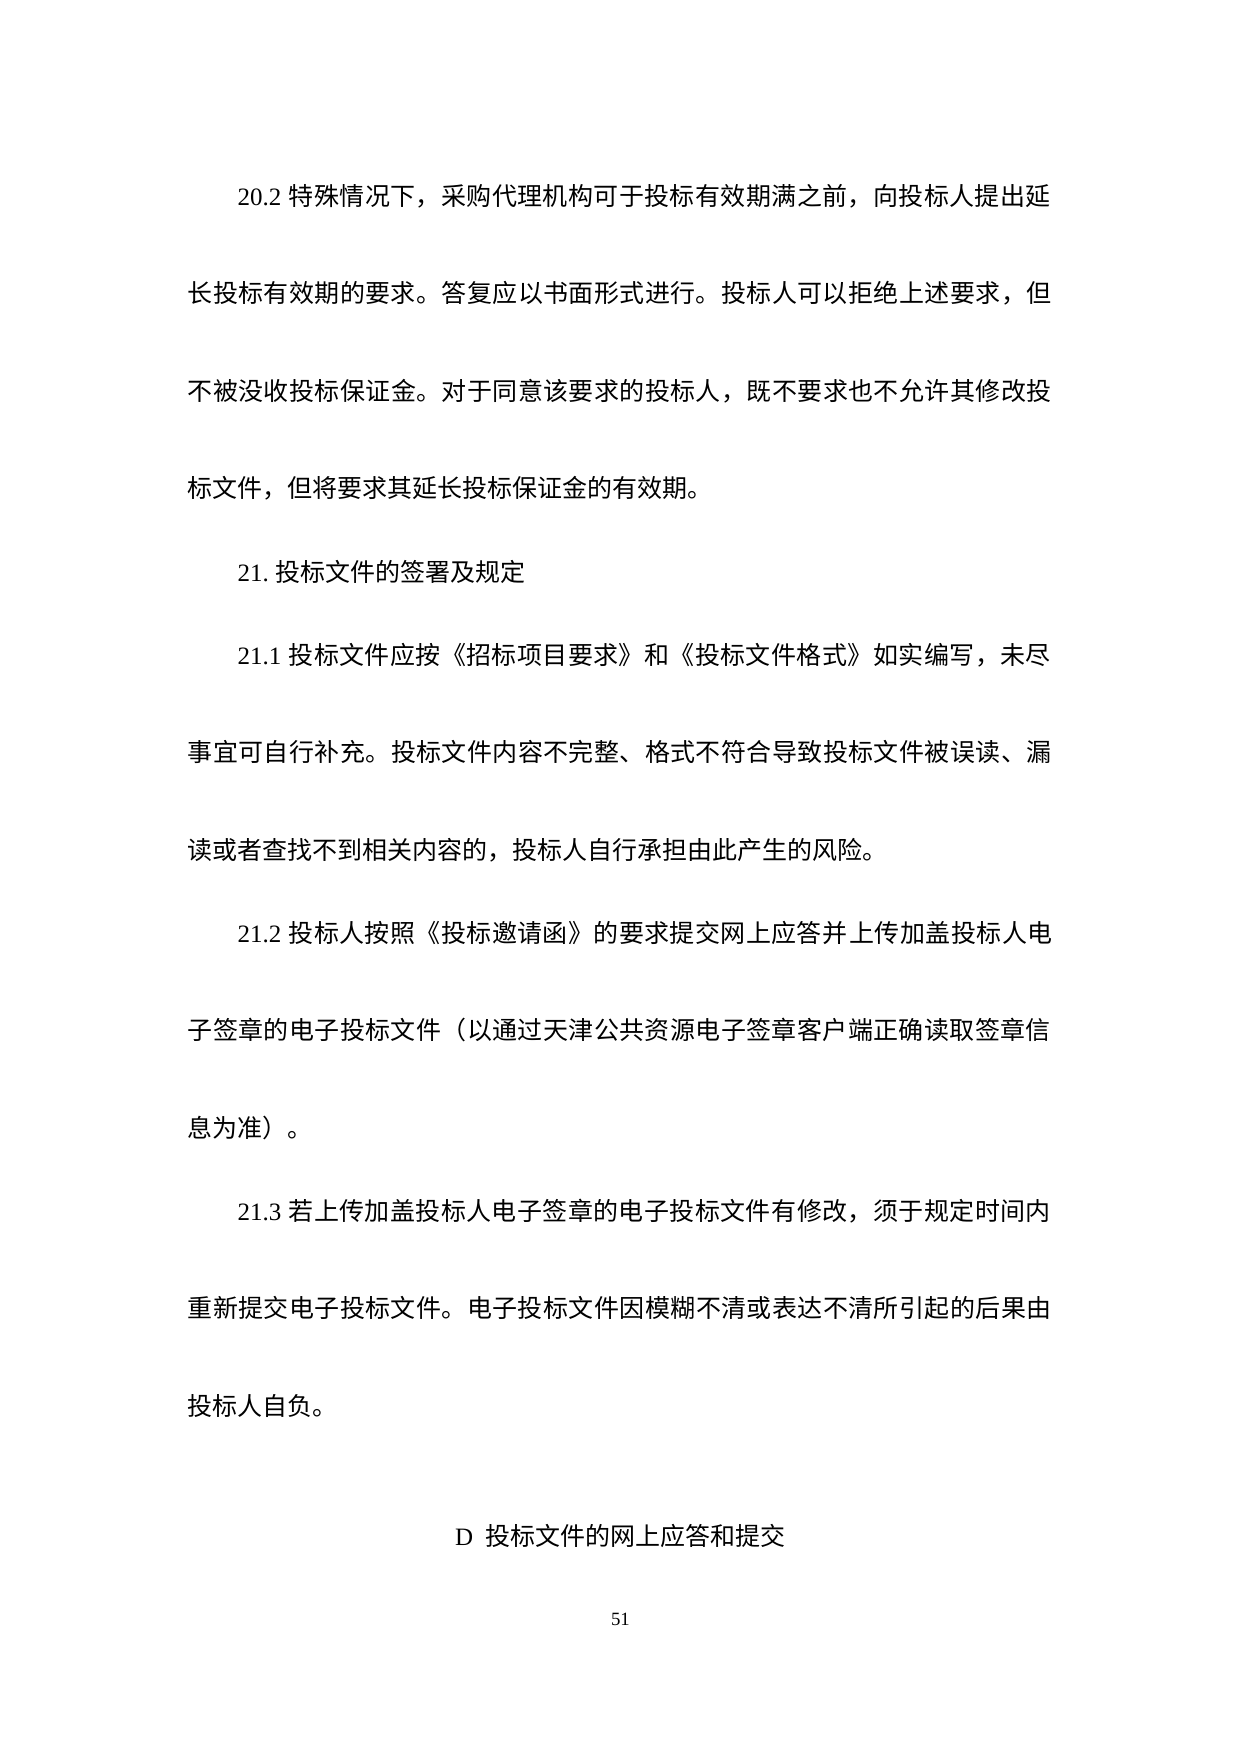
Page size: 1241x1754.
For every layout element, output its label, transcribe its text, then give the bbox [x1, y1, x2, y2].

text D 投标文件的网上应答和提交 [187, 1502, 1053, 1567]
text 20.2 特殊情况下，采购代理机构可于投标有效期满之前，向投标人提出延长投标有效期的要求。答复应以书面形式进行。投标人可以拒绝上述要求，但不被没收投标保证金。对于同意该要求的投标人，既不要求也不允许其修改投标文件，但将要求其延长投标保证金的有效期。 [187, 162, 1053, 519]
text 21.3 若上传加盖投标人电子签章的电子投标文件有修改，须于规定时间内重新提交电子投标文件。电子投标文件因模糊不清或表达不清所引起的后果由投标人自负。 [187, 1177, 1053, 1437]
text 21. 投标文件的签署及规定 [187, 538, 1053, 603]
text 21.1 投标文件应按《招标项目要求》和《投标文件格式》如实编写，未尽事宜可自行补充。投标文件内容不完整、格式不符合导致投标文件被误读、漏读或者查找不到相关内容的，投标人自行承担由此产生的风险。 [187, 621, 1053, 881]
text 21.2 投标人按照《投标邀请函》的要求提交网上应答并上传加盖投标人电子签章的电子投标文件（以通过天津公共资源电子签章客户端正确读取签章信息为准）。 [187, 899, 1053, 1159]
